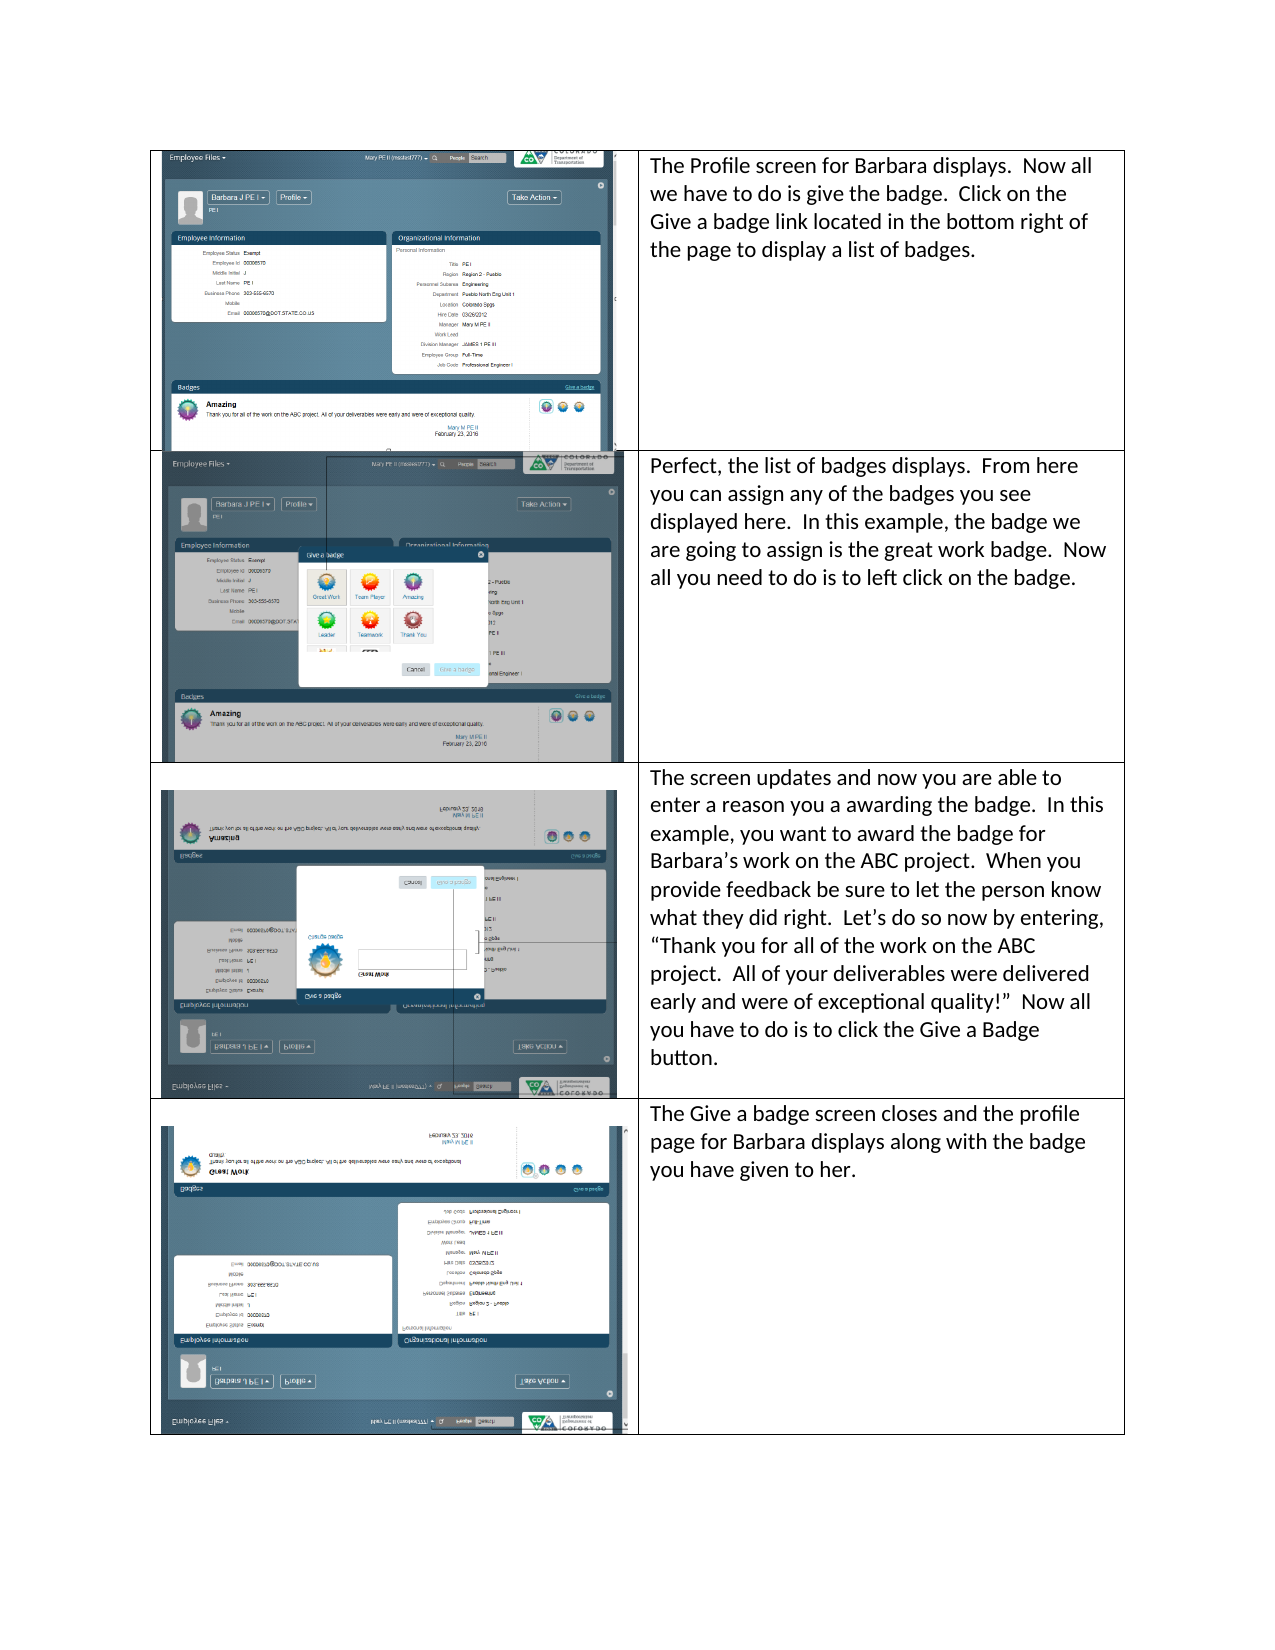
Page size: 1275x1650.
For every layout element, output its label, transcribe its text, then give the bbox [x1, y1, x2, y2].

table_cell [151, 151, 161, 450]
table_cell Perfect, the list of badges displays. From here you can assign any of the badges you see displayed here. In this example, the badge we are going to assign is the great work badge. Now all you need to do is to left click on the badge. [639, 451, 1124, 762]
picture [161, 151, 625, 762]
table_cell [151, 763, 638, 1098]
table_cell [617, 151, 638, 450]
table_cell The Give a badge screen closes and the profile page for Barbara displays along with the badge you have given to her. [639, 1099, 1124, 1434]
table_cell The screen updates and now you are able to enter a reason you a awarding the badge. In this example, you want to award the badge for Barbara’s work on the ABC project. When you provide feedback be sure to let the person know what they did right. Let’s do so now by entering, “Thank you for all of the work on the ABC project. All of your deliverables were delivered early and were of exceptional quality!” Now all you have to do is to click the Give a Badge button. [639, 763, 1124, 1098]
picture [161, 1126, 628, 1434]
table_cell [151, 1099, 638, 1434]
table_cell The Profile screen for Barbara displays. Now all we have to do is give the badge. Click on the Give a badge link located in the bottom right of the page to display a list of badges. [639, 151, 1124, 450]
picture [161, 790, 617, 1098]
table_cell [625, 451, 638, 762]
table_cell [151, 451, 161, 762]
